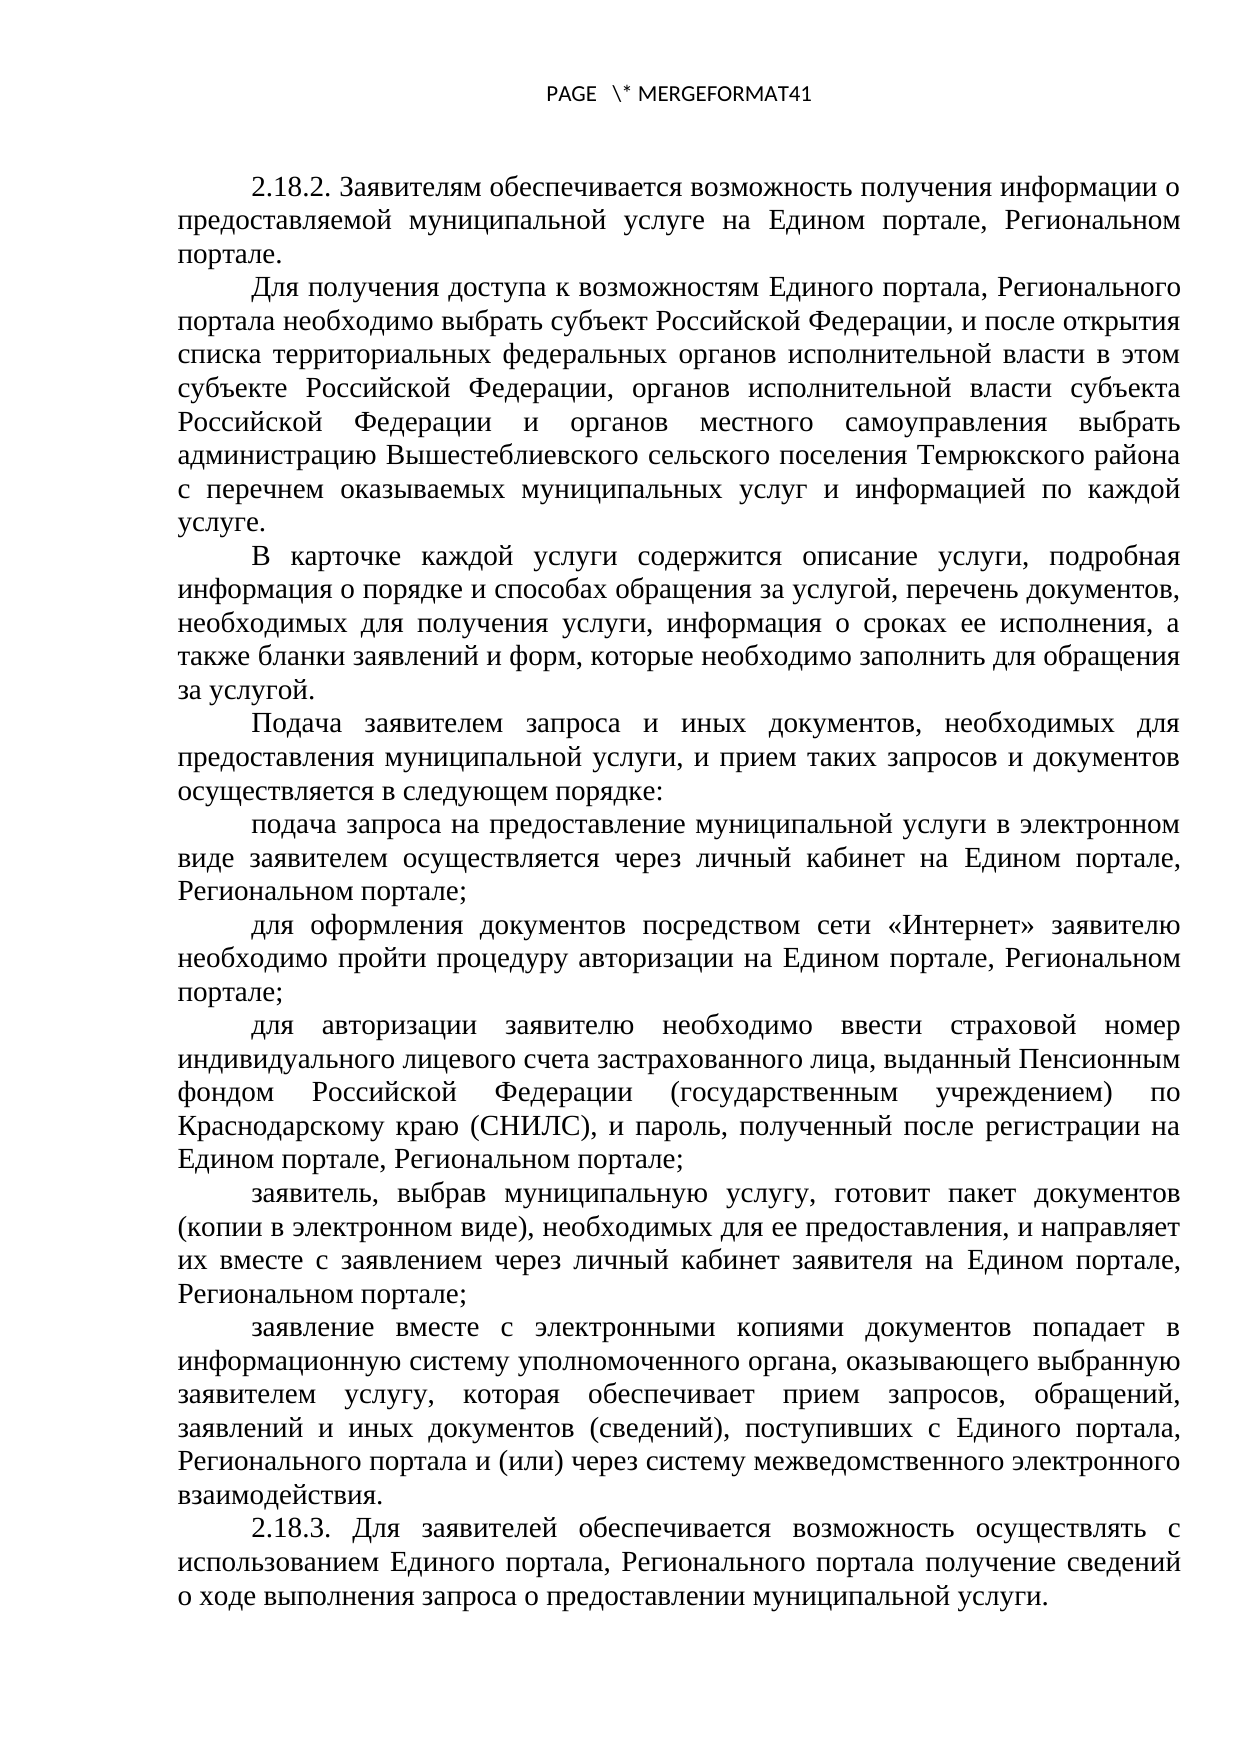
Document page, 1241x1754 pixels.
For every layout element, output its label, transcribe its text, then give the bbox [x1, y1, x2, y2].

text В карточке каждой услуги содержится описание услуги, подробная информация о порядке и способах обращения за услугой, перечень документов, необходимых для получения услуги, информация о сроках ее исполнения, а также бланки заявлений и форм, которые необходимо заполнить для обращения за услугой. [177, 538, 1181, 706]
text для авторизации заявителю необходимо ввести страховой номер индивидуального лицевого счета застрахованного лица, выданный Пенсионным фондом Российской Федерации (государственным учреждением) по Краснодарскому краю (СНИЛС), и пароль, полученный после регистрации на Едином портале, Региональном портале; [177, 1007, 1181, 1175]
text 2.18.2. Заявителям обеспечивается возможность получения информации о предоставляемой муниципальной услуге на Едином портале, Региональном портале. [177, 169, 1181, 269]
text заявитель, выбрав муниципальную услугу, готовит пакет документов (копии в электронном виде), необходимых для ее предоставления, и направляет их вместе с заявлением через личный кабинет заявителя на Едином портале, Региональном портале; [177, 1175, 1181, 1309]
text заявление вместе с электронными копиями документов попадает в информационную систему уполномоченного органа, оказывающего выбранную заявителем услугу, которая обеспечивает прием запросов, обращений, заявлений и иных документов (сведений), поступивших с Единого портала, Регионального портала и (или) через систему межведомственного электронного взаимодействия. [177, 1309, 1181, 1511]
text для оформления документов посредством сети «Интернет» заявителю необходимо пройти процедуру авторизации на Едином портале, Региональном портале; [177, 907, 1181, 1007]
text Подача заявителем запроса и иных документов, необходимых для предоставления муниципальной услуги, и прием таких запросов и документов осуществляется в следующем порядке: [177, 706, 1181, 806]
text подача запроса на предоставление муниципальной услуги в электронном виде заявителем осуществляется через личный кабинет на Едином портале, Региональном портале; [177, 806, 1181, 907]
text 2.18.3. Для заявителей обеспечивается возможность осуществлять с использованием Единого портала, Регионального портала получение сведений о ходе выполнения запроса о предоставлении муниципальной услуги. [177, 1511, 1181, 1611]
text Для получения доступа к возможностям Единого портала, Регионального портала необходимо выбрать субъект Российской Федерации, и после открытия списка территориальных федеральных органов исполнительной власти в этом субъекте Российской Федерации, органов исполнительной власти субъекта Российской Федерации и органов местного самоуправления выбрать администрацию Вышестеблиевского сельского поселения Темрюкского района с перечнем оказываемых муниципальных услуг и информацией по каждой услуге. [177, 269, 1181, 538]
